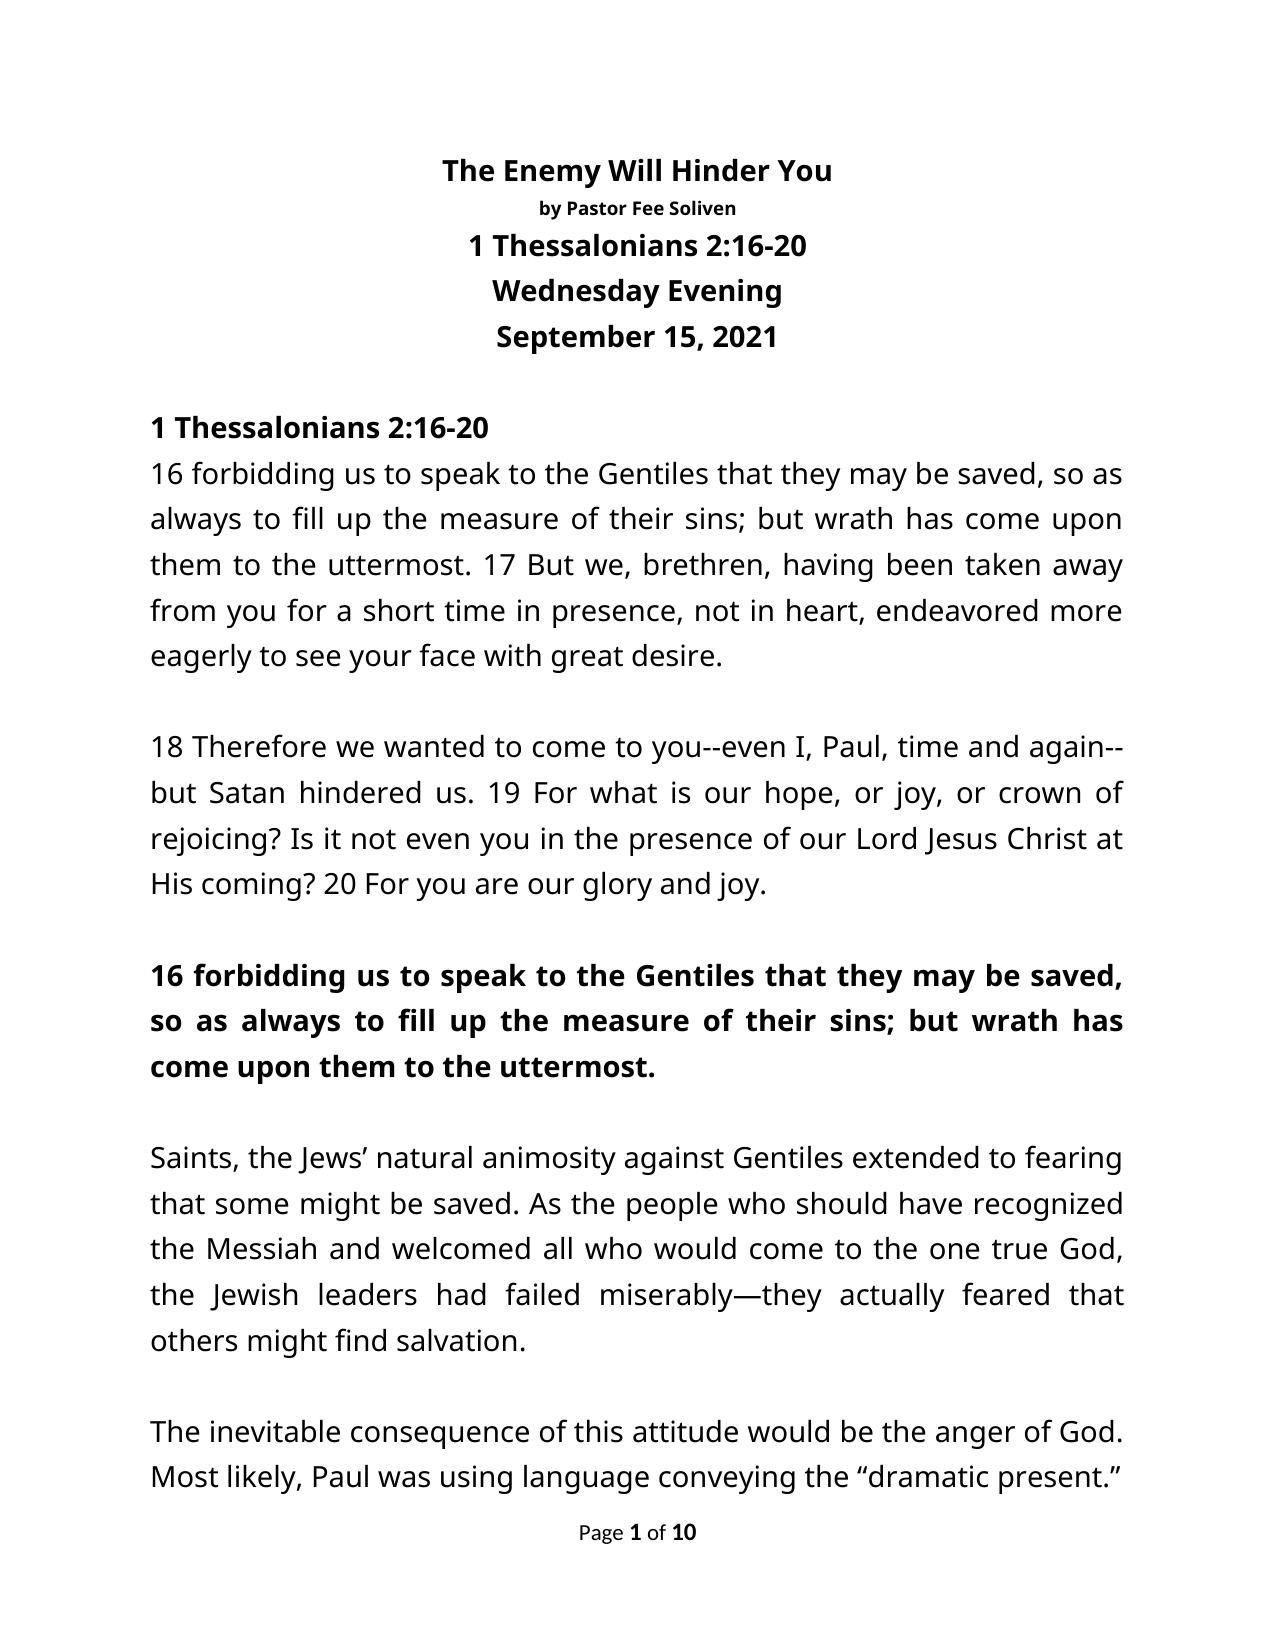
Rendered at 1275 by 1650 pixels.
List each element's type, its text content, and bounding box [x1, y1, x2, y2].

text 16 forbidding us to speak to the Gentiles that they may be saved, so as always to fill up the measure of their sins; but wrath has come upon them to the uttermost. [150, 955, 1125, 1086]
text 1 Thessalonians 2:16-20 [150, 225, 1125, 264]
text by Pastor Fee Soliven [150, 196, 1125, 221]
text Wednesday Evening [150, 271, 1125, 310]
text September 15, 2021 [150, 316, 1125, 356]
text Saints, the Jews’ natural animosity against Gentiles extended to fearing that some might be saved. As the people who should have recognized the Messiah and welcomed all who would come to the one true God, the Jewish leaders had failed miserably—they actually feared that others might find salvation. [150, 1137, 1125, 1359]
text 16 forbidding us to speak to the Gentiles that they may be saved, so as always to fill up the measure of their sins; but wrath has come upon them to the uttermost. 17 But we, brethren, having been taken away from you for a short time in presence, not in heart, endeavored more eagerly to see your face with great desire. [150, 453, 1125, 675]
text The Enemy Will Hinder You [150, 150, 1125, 190]
text 18 Therefore we wanted to come to you--even I, Paul, time and again--but Satan hindered us. 19 For what is our hope, or joy, or crown of rejoicing? Is it not even you in the presence of our Lord Jesus Christ at His coming? 20 For you are our glory and joy. [150, 727, 1125, 903]
text The inevitable consequence of this attitude would be the anger of God. Most likely, Paul was using language conveying the “dramatic present.” [150, 1411, 1125, 1496]
text 1 Thessalonians 2:16-20 [150, 407, 1125, 447]
